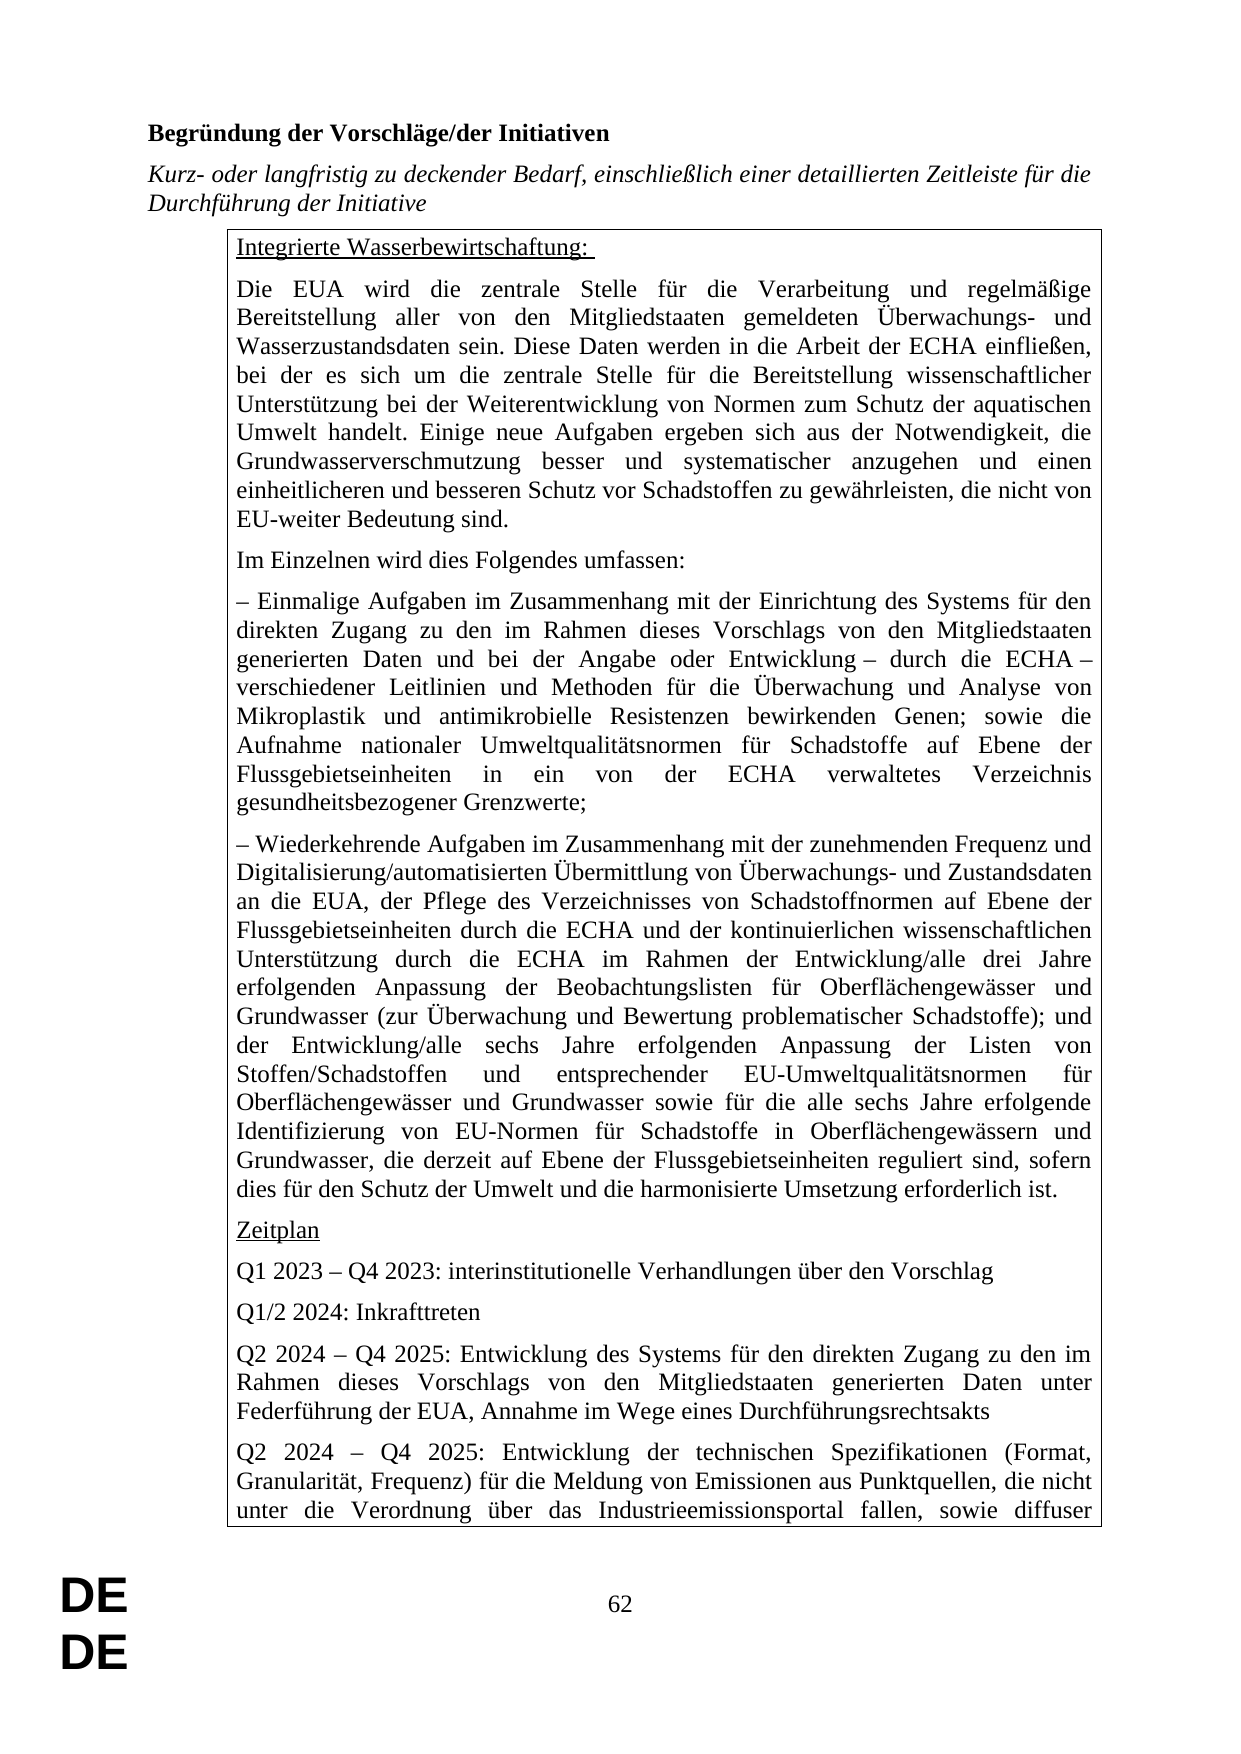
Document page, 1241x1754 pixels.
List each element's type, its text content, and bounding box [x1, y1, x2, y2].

text Q1 2023 – Q4 2023: interinstitutionelle Verhandlungen über den Vorschlag [228, 1253, 1101, 1285]
text Integrierte Wasserbewirtschaftung: [228, 230, 1101, 261]
text Begründung der Vorschläge/der Initiativen [148, 118, 1092, 147]
text Die EUA wird die zentrale Stelle für die Verarbeitung und regelmäßige Bereitstellung aller von den Mitgliedstaaten gemeldeten Überwachungs- und Wasserzustandsdaten sein. Diese Daten werden in die Arbeit der ECHA einfließen, bei der es sich um die zentrale Stelle für die Bereitstellung wissenschaftlicher Unterstützung bei der Weiterentwicklung von Normen zum Schutz der aquatischen Umwelt handelt. Einige neue Aufgaben ergeben sich aus der Notwendigkeit, die Grundwasserverschmutzung besser und systematischer anzugehen und einen einheitlicheren und besseren Schutz vor Schadstoffen zu gewährleisten, die nicht von EU-weiter Bedeutung sind. [228, 271, 1101, 532]
text Q1/2 2024: Inkrafttreten [228, 1294, 1101, 1326]
text – Wiederkehrende Aufgaben im Zusammenhang mit der zunehmenden Frequenz und Digitalisierung/automatisierten Übermittlung von Überwachungs- und Zustandsdaten an die EUA, der Pflege des Verzeichnisses von Schadstoffnormen auf Ebene der Flussgebietseinheiten durch die ECHA und der kontinuierlichen wissenschaftlichen Unterstützung durch die ECHA im Rahmen der Entwicklung/alle drei Jahre erfolgenden Anpassung der Beobachtungslisten für Oberflächengewässer und Grundwasser (zur Überwachung und Bewertung problematischer Schadstoffe); und der Entwicklung/alle sechs Jahre erfolgenden Anpassung der Listen von Stoffen/Schadstoffen und entsprechender EU-Umweltqualitätsnormen für Oberflächengewässer und Grundwasser sowie für die alle sechs Jahre erfolgende Identifizierung von EU-Normen für Schadstoffe in Oberflächengewässern und Grundwasser, die derzeit auf Ebene der Flussgebietseinheiten reguliert sind, sofern dies für den Schutz der Umwelt und die harmonisierte Umsetzung erforderlich ist. [228, 826, 1101, 1202]
text Q2 2024 – Q4 2025: Entwicklung des Systems für den direkten Zugang zu den im Rahmen dieses Vorschlags von den Mitgliedstaaten generierten Daten unter Federführung der EUA, Annahme im Wege eines Durchführungsrechtsakts [228, 1336, 1101, 1425]
text Zeitplan [228, 1212, 1101, 1244]
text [228, 1434, 1101, 1526]
text Im Einzelnen wird dies Folgendes umfassen: [228, 542, 1101, 574]
text – Einmalige Aufgaben im Zusammenhang mit der Einrichtung des Systems für den direkten Zugang zu den im Rahmen dieses Vorschlags von den Mitgliedstaaten generierten Daten und bei der Angabe oder Entwicklung – durch die ECHA – verschiedener Leitlinien und Methoden für die Überwachung und Analyse von Mikroplastik und antimikrobielle Resistenzen bewirkenden Genen; sowie die Aufnahme nationaler Umweltqualitätsnormen für Schadstoffe auf Ebene der Flussgebietseinheiten in ein von der ECHA verwaltetes Verzeichnis gesundheitsbezogener Grenzwerte; [228, 583, 1101, 816]
text Kurz- oder langfristig zu deckender Bedarf, einschließlich einer detaillierten Zeitleiste für die Durchführung der Initiative [148, 159, 1092, 217]
